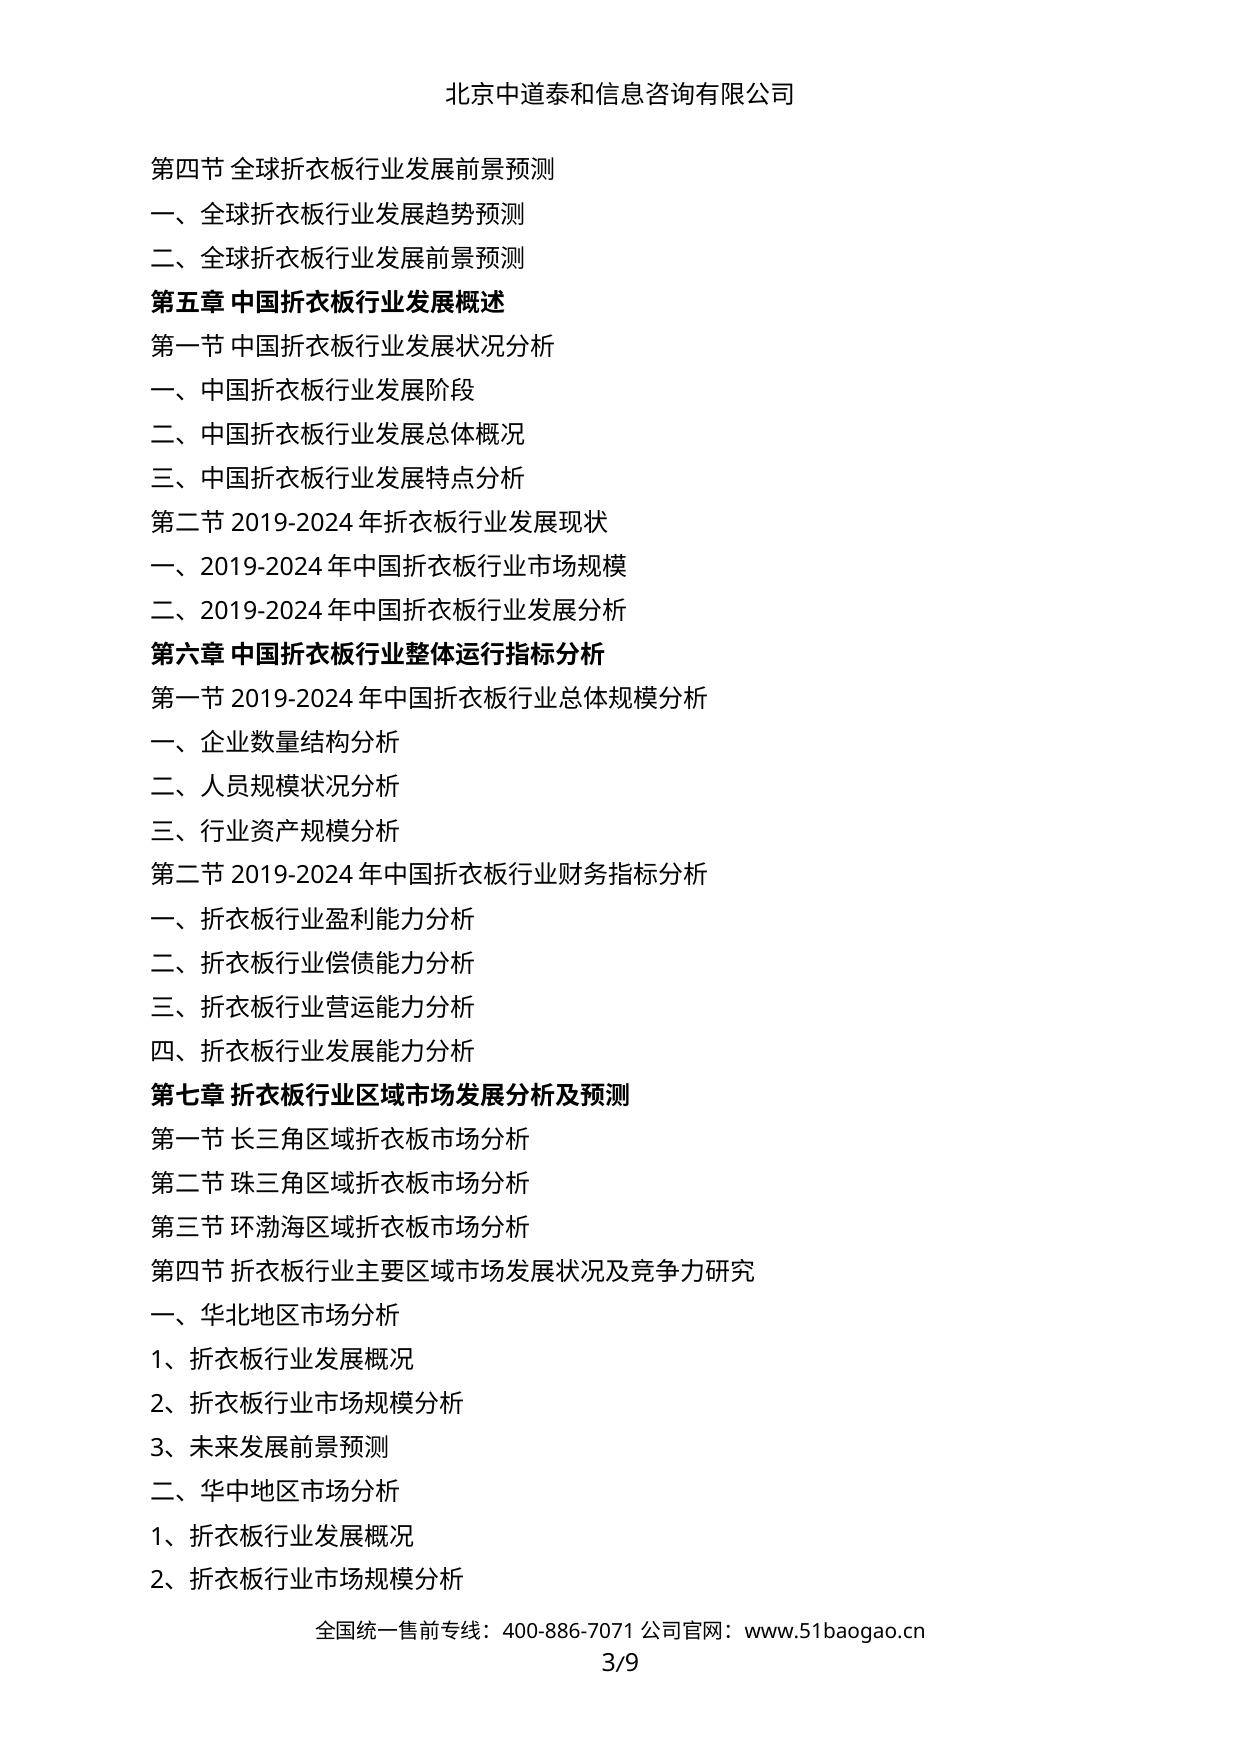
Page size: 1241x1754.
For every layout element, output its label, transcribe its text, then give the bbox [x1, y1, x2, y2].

text 三、行业资产规模分析 [150, 811, 1090, 847]
text 第五章 中国折衣板行业发展概述 [150, 282, 1090, 318]
text 第四节 折衣板行业主要区域市场发展状况及竞争力研究 [150, 1252, 1090, 1288]
text 第一节 2019-2024年中国折衣板行业总体规模分析 [150, 679, 1090, 715]
text 第二节 珠三角区域折衣板市场分析 [150, 1163, 1090, 1200]
text 二、2019-2024年中国折衣板行业发展分析 [150, 591, 1090, 627]
text 2、折衣板行业市场规模分析 [150, 1384, 1090, 1420]
text 3、未来发展前景预测 [150, 1428, 1090, 1464]
text 二、华中地区市场分析 [150, 1472, 1090, 1508]
text 第七章 折衣板行业区域市场发展分析及预测 [150, 1075, 1090, 1112]
text 第四节 全球折衣板行业发展前景预测 [150, 150, 1090, 186]
text 一、华北地区市场分析 [150, 1296, 1090, 1332]
text 二、中国折衣板行业发展总体概况 [150, 414, 1090, 451]
text 第二节 2019-2024年折衣板行业发展现状 [150, 502, 1090, 539]
text 1、折衣板行业发展概况 [150, 1516, 1090, 1552]
text 第一节 长三角区域折衣板市场分析 [150, 1119, 1090, 1156]
text 一、中国折衣板行业发展阶段 [150, 370, 1090, 407]
text 二、人员规模状况分析 [150, 767, 1090, 803]
text 一、2019-2024年中国折衣板行业市场规模 [150, 547, 1090, 583]
text 二、折衣板行业偿债能力分析 [150, 943, 1090, 979]
text 三、中国折衣板行业发展特点分析 [150, 458, 1090, 495]
text 一、折衣板行业盈利能力分析 [150, 899, 1090, 935]
text 2、折衣板行业市场规模分析 [150, 1560, 1090, 1596]
text 二、全球折衣板行业发展前景预测 [150, 238, 1090, 274]
text 一、全球折衣板行业发展趋势预测 [150, 194, 1090, 230]
text 第一节 中国折衣板行业发展状况分析 [150, 326, 1090, 362]
text 三、折衣板行业营运能力分析 [150, 987, 1090, 1023]
text 一、企业数量结构分析 [150, 723, 1090, 759]
text 四、折衣板行业发展能力分析 [150, 1031, 1090, 1067]
text 第二节 2019-2024年中国折衣板行业财务指标分析 [150, 855, 1090, 891]
text 1、折衣板行业发展概况 [150, 1340, 1090, 1376]
text 第三节 环渤海区域折衣板市场分析 [150, 1207, 1090, 1244]
text 第六章 中国折衣板行业整体运行指标分析 [150, 635, 1090, 671]
